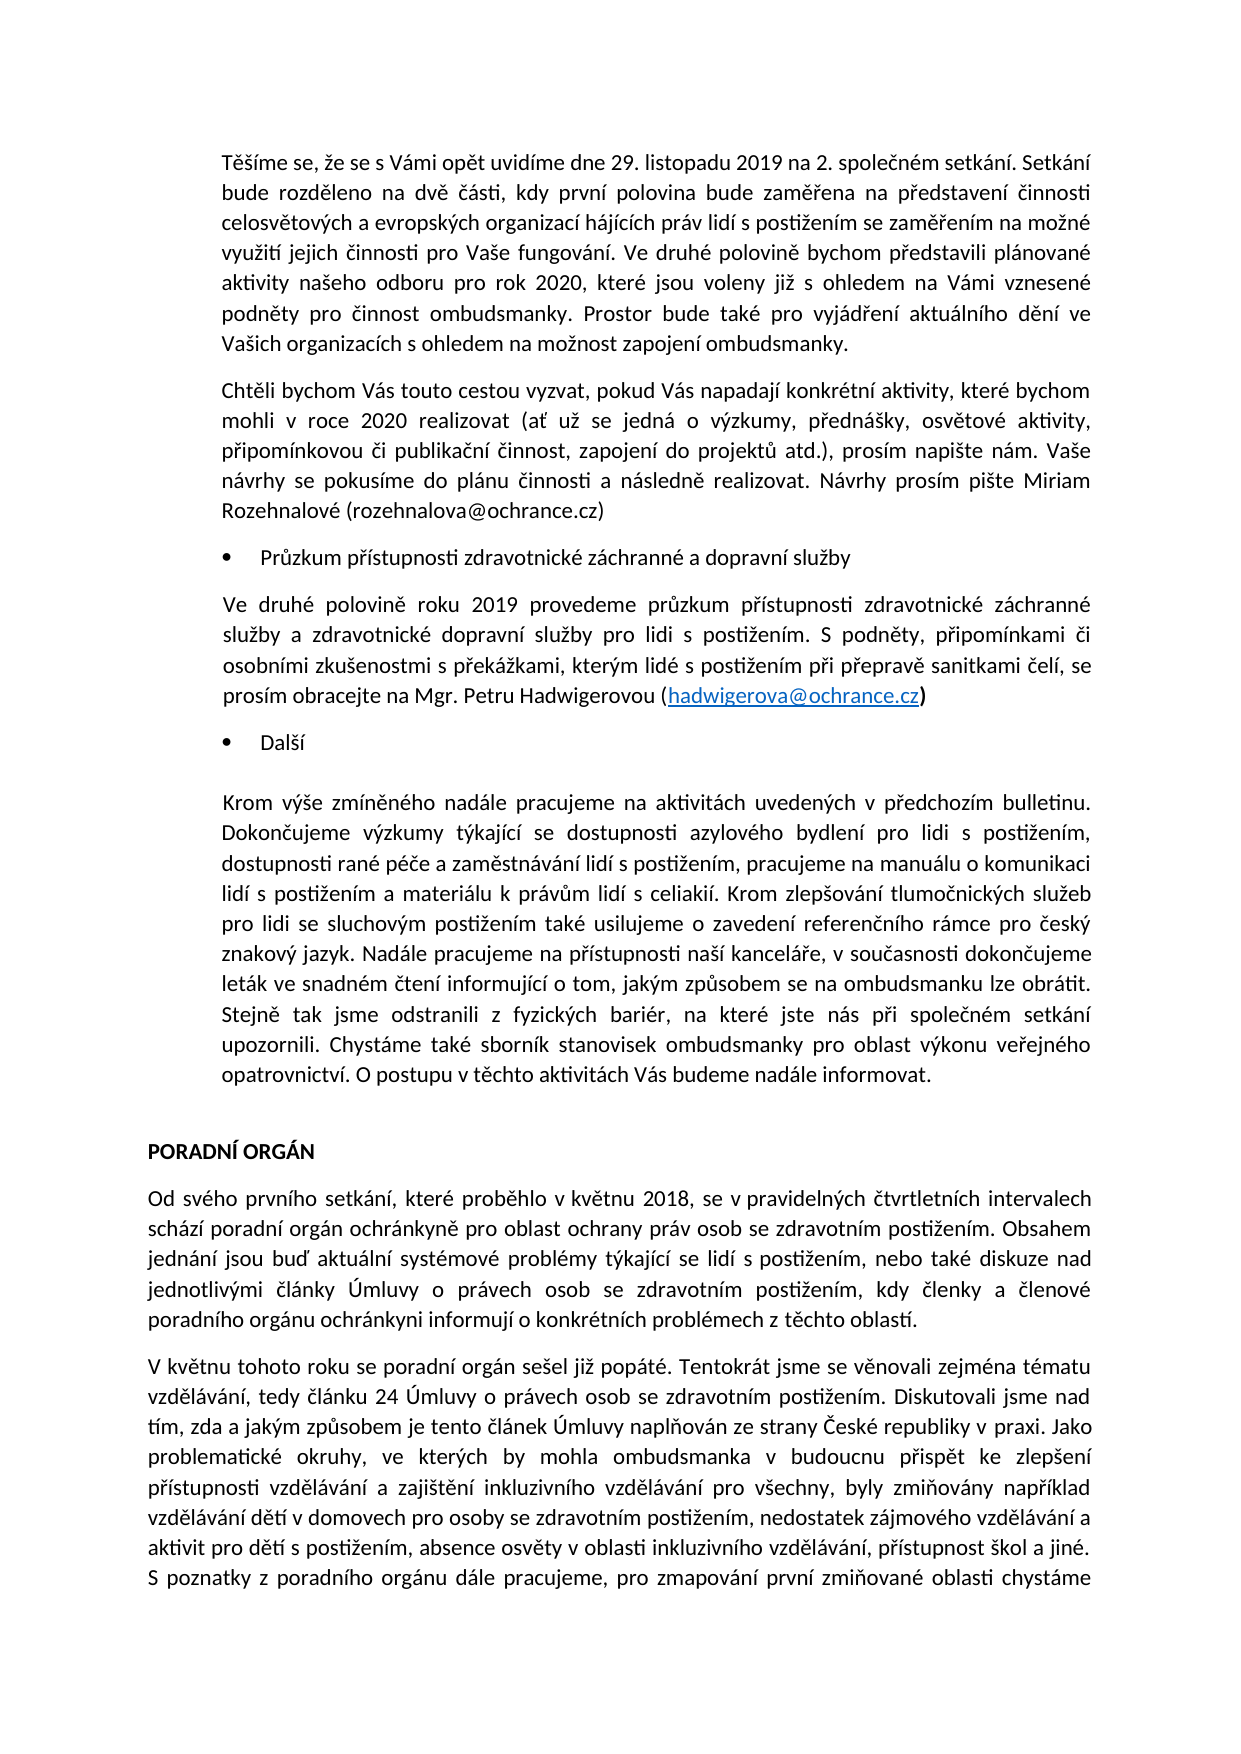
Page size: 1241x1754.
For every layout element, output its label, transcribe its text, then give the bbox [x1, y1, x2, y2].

text Těšíme se, že se s Vámi opět uvidíme dne 29. listopadu 2019 na 2. společném setkání. Setkání bude rozděleno na dvě části, kdy první polovina bude zaměřena na představení činnosti celosvětových a evropských organizací hájících práv lidí s postižením se zaměřením na možné využití jejich činnosti pro Vaše fungování. Ve druhé polovině bychom představili plánované aktivity našeho odboru pro rok 2020, které jsou voleny již s ohledem na Vámi vznesené podněty pro činnost ombudsmanky. Prostor bude také pro vyjádření aktuálního dění ve Vašich organizacích s ohledem na možnost zapojení ombudsmanky. [221, 148, 1093, 357]
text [148, 1352, 1093, 1591]
text PORADNÍ ORGÁN [148, 1137, 1093, 1165]
list Krom výše zmíněného nadále pracujeme na aktivitách uvedených v předchozím bulletinu. Dokončujeme výzkumy týkající se dostupnosti azylového bydlení pro lidi s postižením, dostupnosti rané péče a zaměstnávání lidí s postižením, pracujeme na manuálu o komunikaci lidí s postižením a materiálu k právům lidí s celiakií. Krom zlepšování tlumočnických služeb pro lidi se sluchovým postižením také usilujeme o zavedení referenčního rámce pro český znakový jazyk. Nadále pracujeme na přístupnosti naší kanceláře, v současnosti dokončujeme leták ve snadném čtení informující o tom, jakým způsobem se na ombudsmanku lze obrátit. Stejně tak jsme odstranili z fyzických bariér, na které jste nás při společném setkání upozornili. Chystáme také sborník stanovisek ombudsmanky pro oblast výkonu veřejného opatrovnictví. O postupu v těchto aktivitách Vás budeme nadále informovat. [221, 788, 1093, 1088]
text Ve druhé polovině roku 2019 provedeme průzkum přístupnosti zdravotnické záchranné služby a zdravotnické dopravní služby pro lidi s postižením. S podněty, připomínkami či osobními zkušenostmi s překážkami, kterým lidé s postižením při přepravě sanitkami čelí, se prosím obracejte na Mgr. Petru Hadwigerovou (hadwigerova@ochrance.cz) [223, 590, 1093, 709]
list Průzkum přístupnosti zdravotnické záchranné a dopravní služby [223, 543, 1093, 571]
text Chtěli bychom Vás touto cestou vyzvat, pokud Vás napadají konkrétní aktivity, které bychom mohli v roce 2020 realizovat (ať už se jedná o výzkumy, přednášky, osvětové aktivity, připomínkovou či publikační činnost, zapojení do projektů atd.), prosím napište nám. Vaše návrhy se pokusíme do plánu činnosti a následně realizovat. Návrhy prosím pište Miriam Rozehnalové (rozehnalova@ochrance.cz) [221, 376, 1093, 524]
text Od svého prvního setkání, které proběhlo v květnu 2018, se v pravidelných čtvrtletních intervalech schází poradní orgán ochránkyně pro oblast ochrany práv osob se zdravotním postižením. Obsahem jednání jsou buď aktuální systémové problémy týkající se lidí s postižením, nebo také diskuze nad jednotlivými články Úmluvy o právech osob se zdravotním postižením, kdy členky a členové poradního orgánu ochránkyni informují o konkrétních problémech z těchto oblastí. [148, 1184, 1093, 1333]
list Další [223, 728, 1093, 756]
